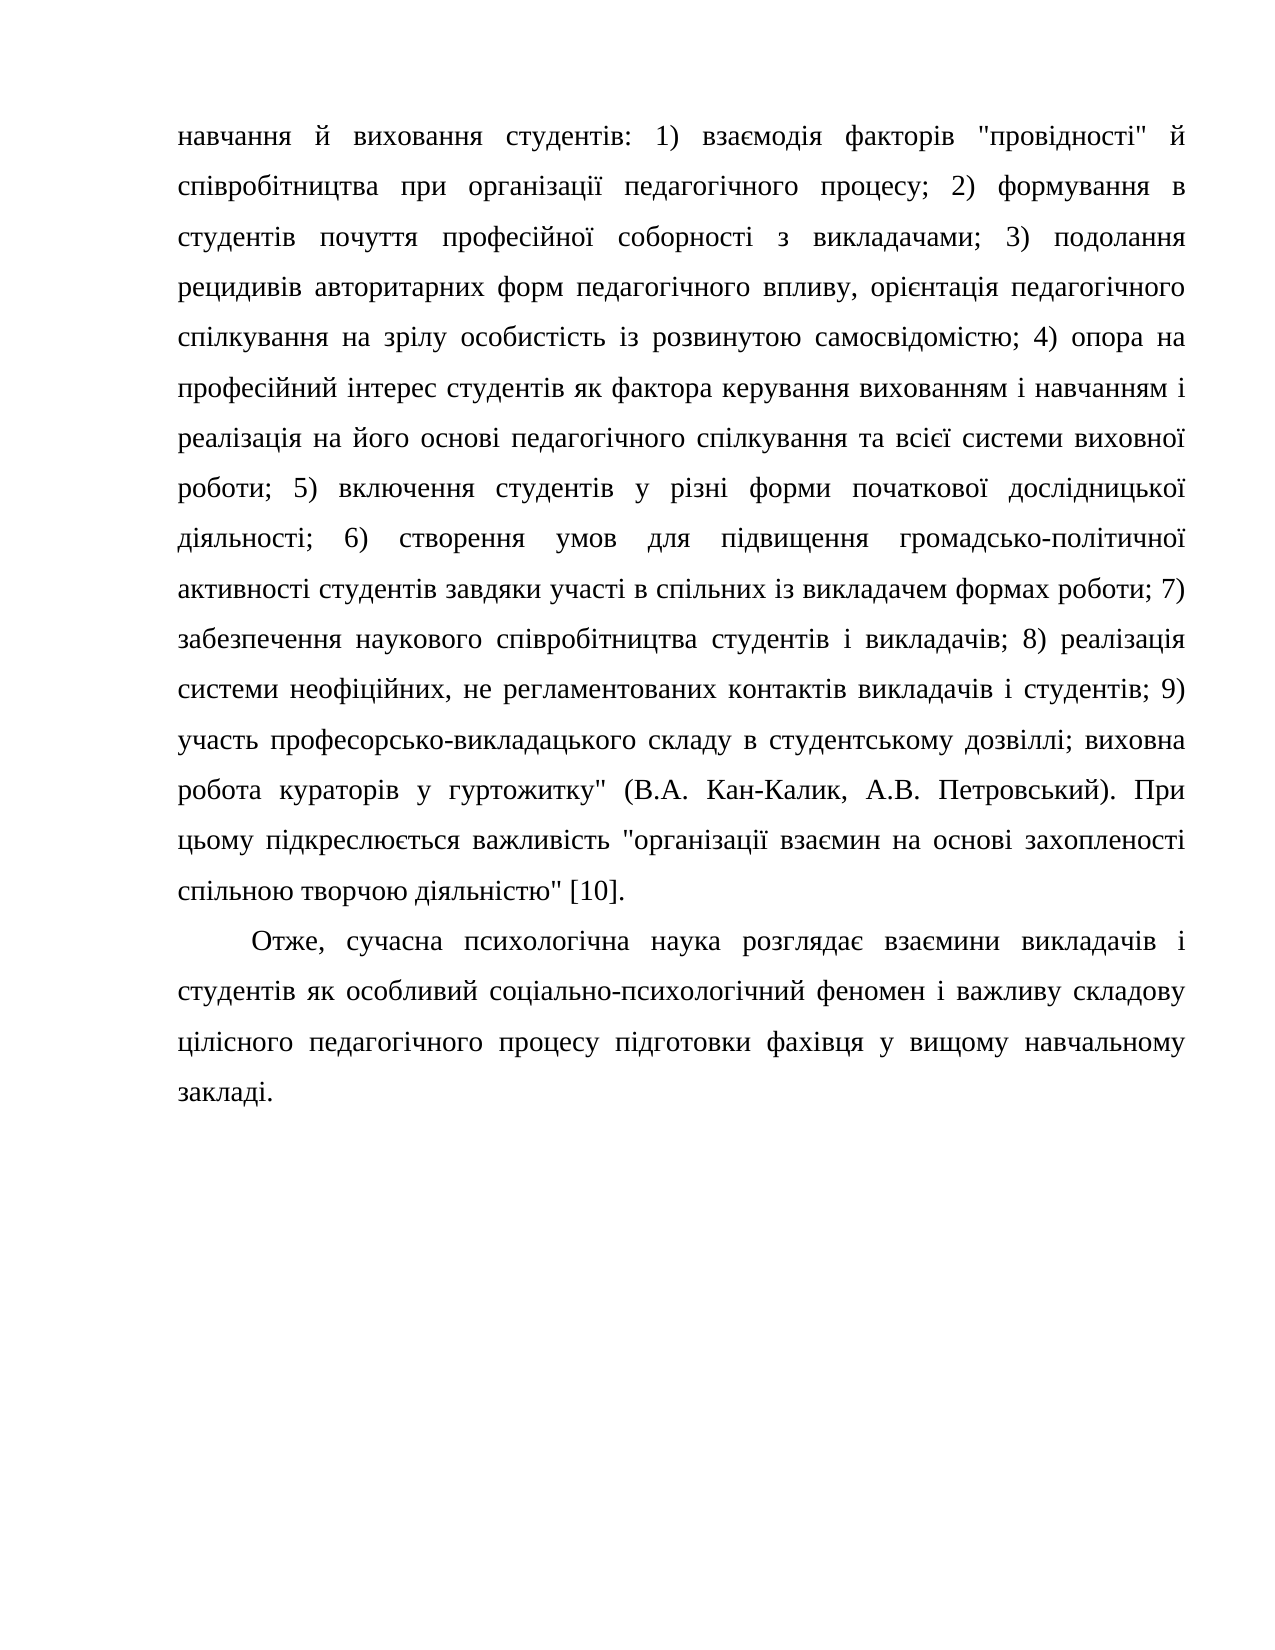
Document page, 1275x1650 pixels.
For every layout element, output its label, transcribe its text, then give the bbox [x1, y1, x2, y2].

text Отже, сучасна психологічна наука розглядає взаємини викладачів і студентів як особливий соціально-психологічний феномен і важливу складову цілісного педагогічного процесу підготовки фахівця у вищому навчальному закладі. [177, 923, 1186, 1108]
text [177, 118, 1186, 906]
